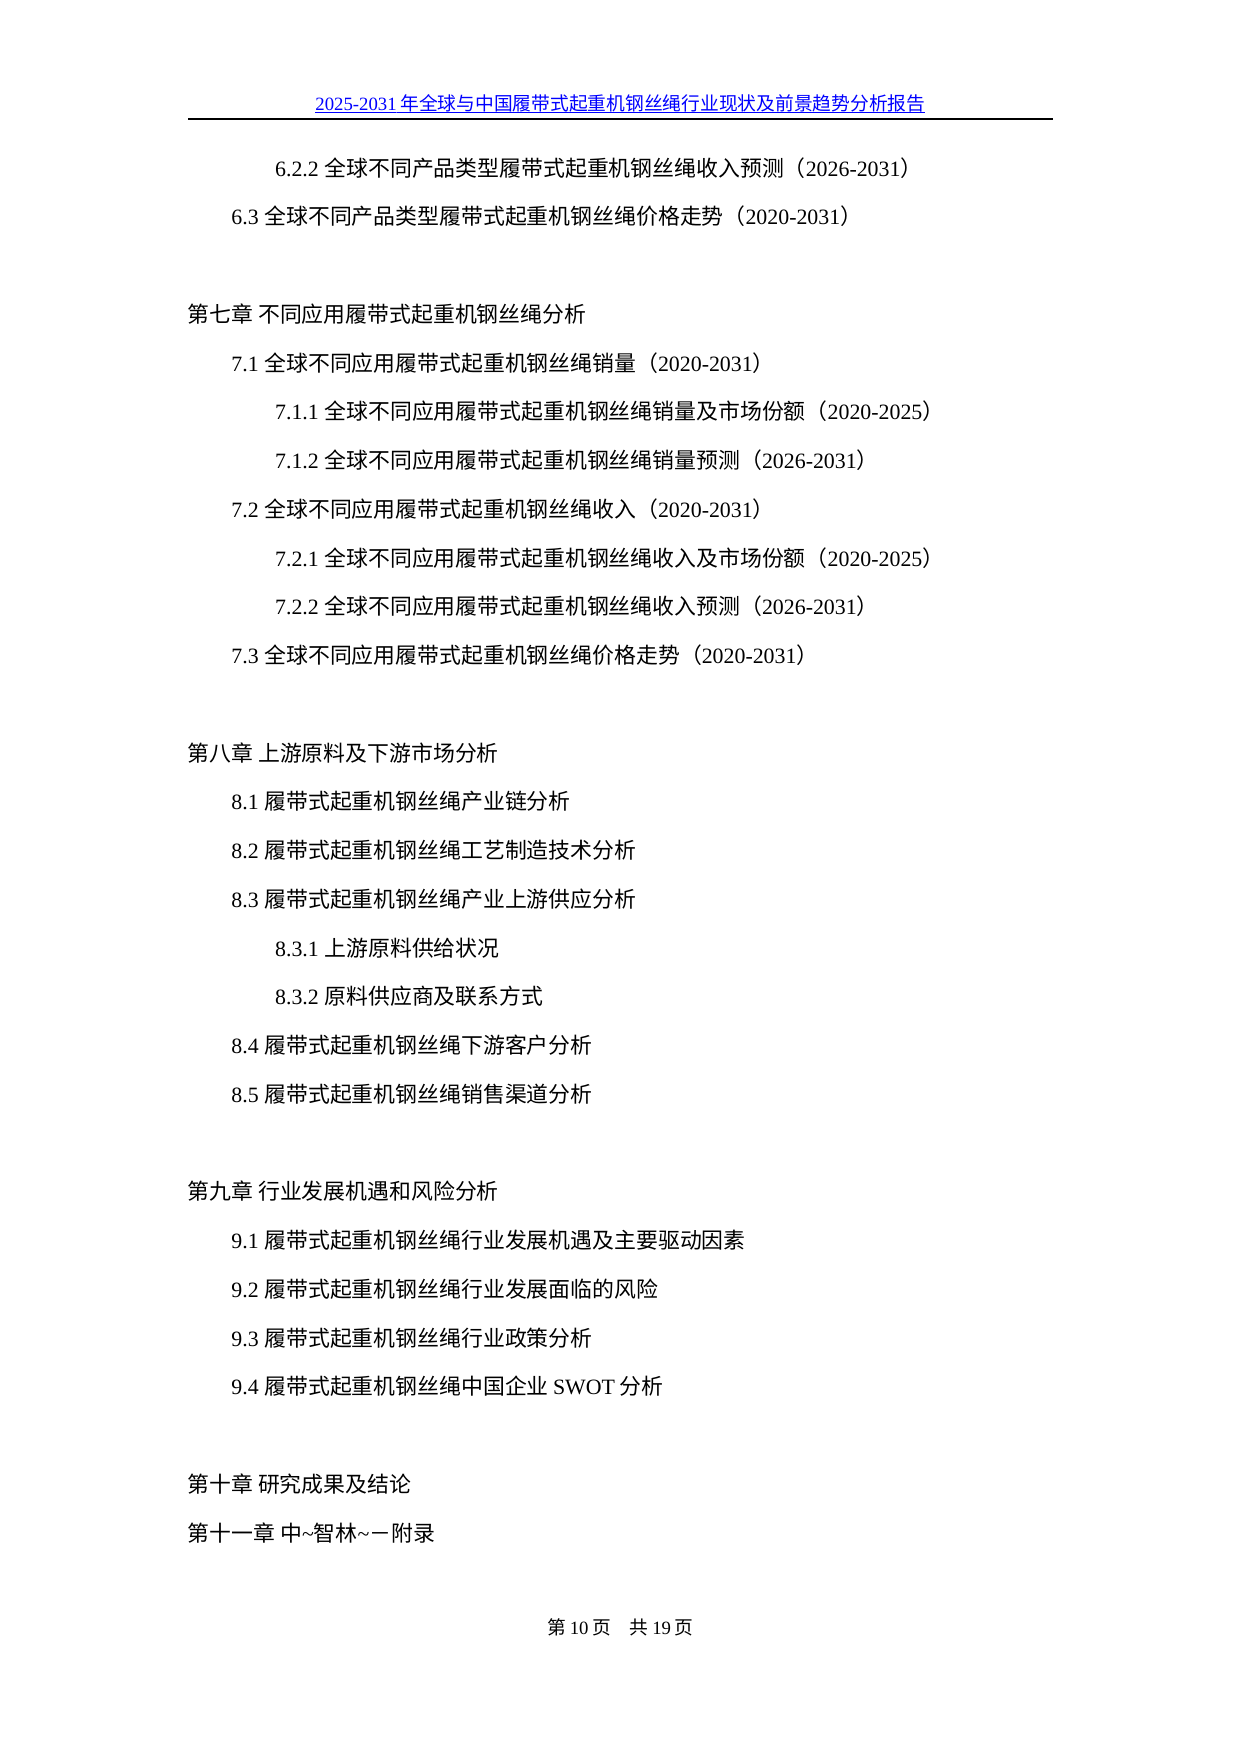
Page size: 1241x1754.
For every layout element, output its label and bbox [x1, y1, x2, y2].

text [187, 150, 1053, 1548]
